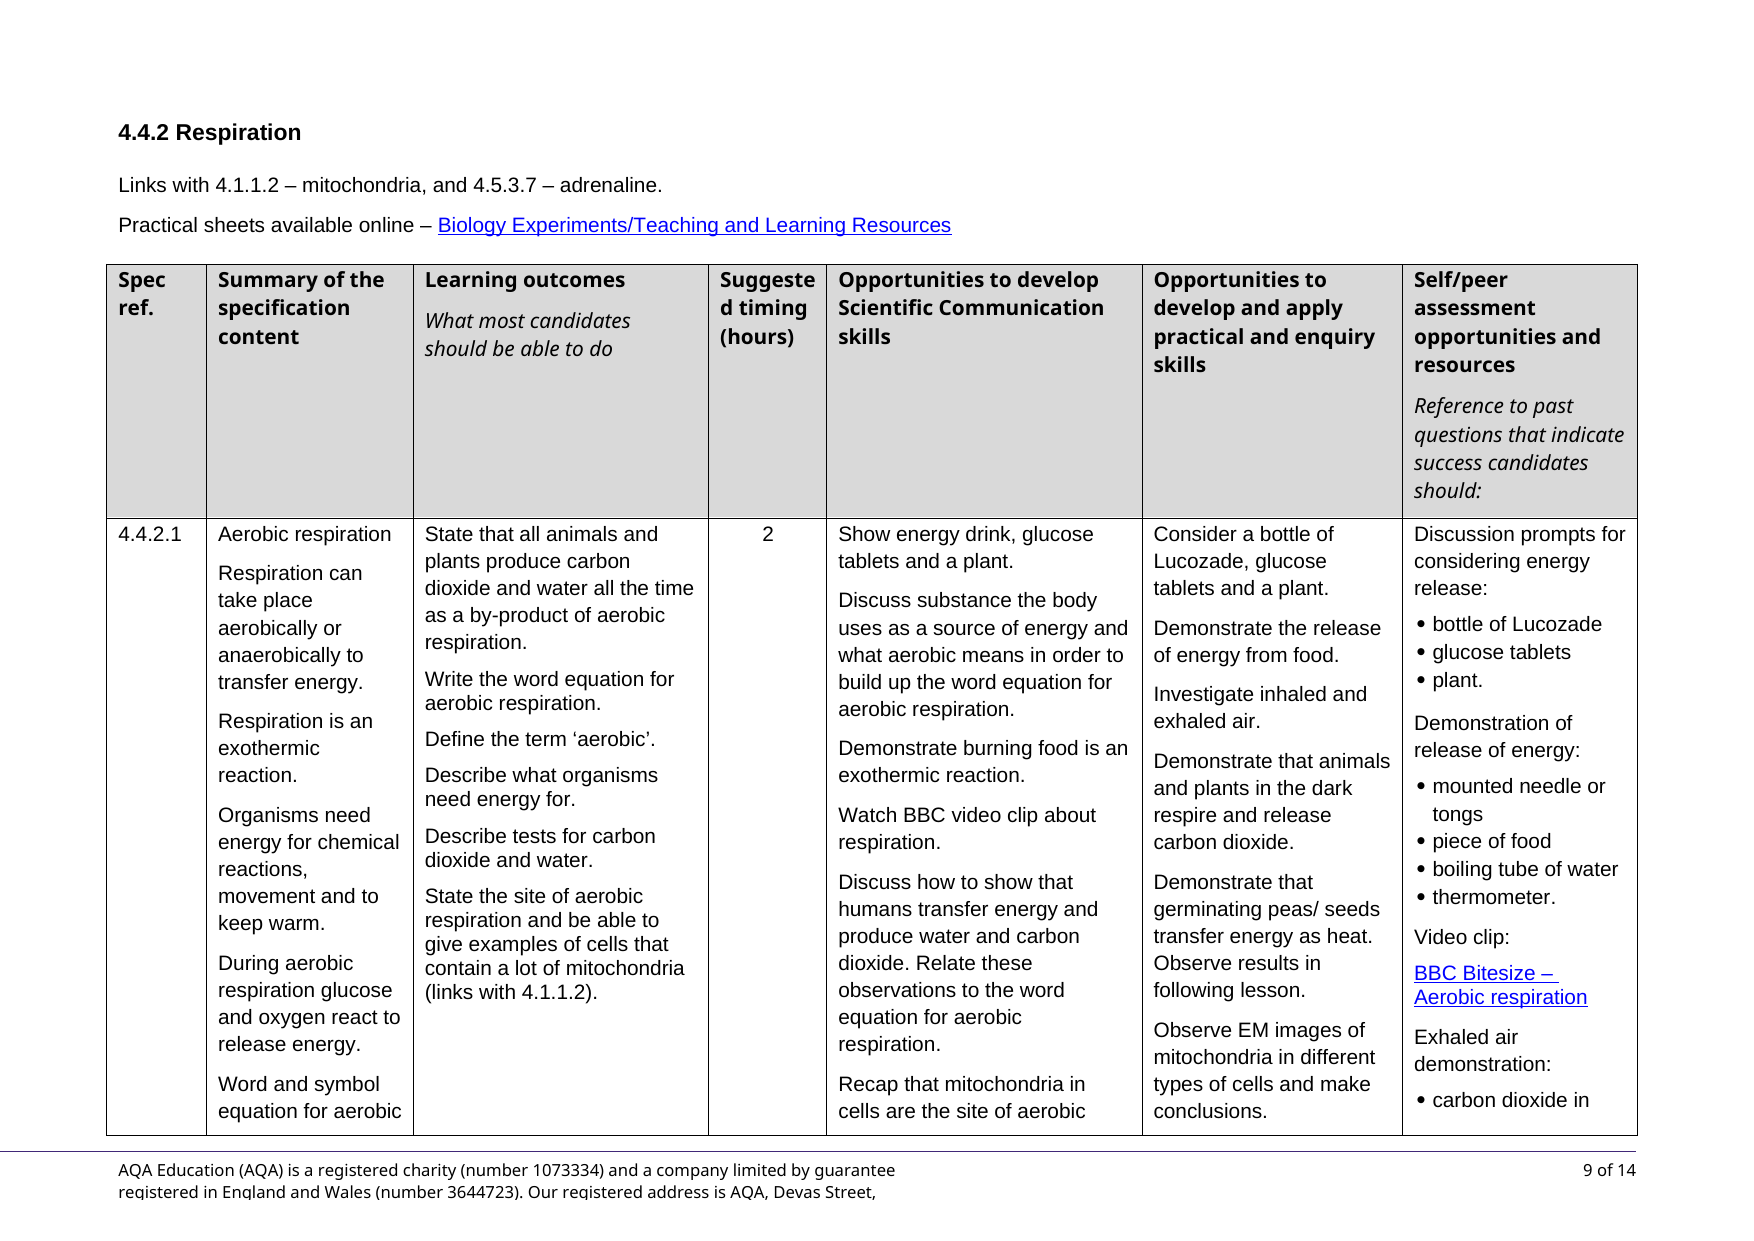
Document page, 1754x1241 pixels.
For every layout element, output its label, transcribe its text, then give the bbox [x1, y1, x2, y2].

table_header Opportunities to develop and apply practical and enquiry skills [1143, 265, 1402, 517]
table_cell Consider a bottle of Lucozade, glucose tablets and a plant. Demonstrate the release of energy from food. Investigate inhaled and exhaled air. Demonstrate that animals and plants in the dark respire and release carbon dioxide. Demonstrate that germinating peas/ seeds transfer energy as heat. Observe results in following lesson. Observe EM images of mitochondria in different types of cells and make conclusions. [1143, 519, 1402, 1135]
table_cell Aerobic respiration Respiration can take place aerobically or anaerobically to transfer energy. Respiration is an exothermic reaction. Organisms need energy for chemical reactions, movement and to keep warm. During aerobic respiration glucose and oxygen react to release energy. Word and symbol equation for aerobic respiration. [207, 519, 413, 1135]
text Practical sheets available online – Biology Experiments/Teaching and Learning Resources [118, 210, 1636, 237]
table_cell Show energy drink, glucose tablets and a plant. Discuss substance the body uses as a source of energy and what aerobic means in order to build up the word equation for aerobic respiration. Demonstrate burning food is an exothermic reaction. Watch BBC video clip about respiration. Discuss how to show that humans transfer energy and produce water and carbon dioxide. Relate these observations to the word equation for aerobic respiration. Recap that mitochondria in cells are the site of aerobic respiration (links to 4.1.1.2). Discuss examples of cells that will contain many mitochondria. [827, 519, 1142, 1135]
table_cell 2 [709, 519, 826, 1135]
table_cell 4.4.2.1 [107, 519, 206, 1135]
table_header Learning outcomes What most candidates should be able to do [414, 265, 708, 517]
table_header Opportunities to develop Scientific Communication skills [827, 265, 1142, 517]
table_header Suggested timing (hours) [709, 265, 826, 517]
subtitle 4.4.2 Respiration [118, 118, 1636, 145]
table_header Spec ref. [107, 265, 206, 517]
table_cell State that all animals and plants produce carbon dioxide and water all the time as a by-product of aerobic respiration. Write the word equation for aerobic respiration. Define the term ‘aerobic’. Describe what organisms need energy for. Describe tests for carbon dioxide and water. State the site of aerobic respiration and be able to give examples of cells that contain a lot of mitochondria (links with 4.1.1.2). [414, 519, 708, 1135]
text Links with 4.1.1.2 – mitochondria, and 4.5.3.7 – adrenaline. [118, 170, 1636, 197]
table_cell Discussion prompts for considering energy release: bottle of Lucozade glucose tablets plant. Demonstration of release of energy: mounted needle or tongs piece of food boiling tube of water thermometer. Video clip: BBC Bitesize – Aerobic respiration Exhaled air demonstration: carbon dioxide in inhaled and exhaled air apparatus limewater mirrors cobalt chloride paper thermometers. Demonstrating evidence of respiration in an animal: two bell jars connected to two containers of limewater that air is passing through via tubes (first container is fitted with thistle funnel containing soda lime) pump to draw air through system small animal plant black paper. Demonstrating energy transfers as heat: soaked peas/seeds boiled and cooled peas thermos flasks with temperature probes. [1403, 519, 1637, 1135]
table_header Summary of the specification content [207, 265, 413, 517]
table_header Self/peer assessment opportunities and resources Reference to past questions that indicate success candidates should: [1403, 265, 1637, 517]
